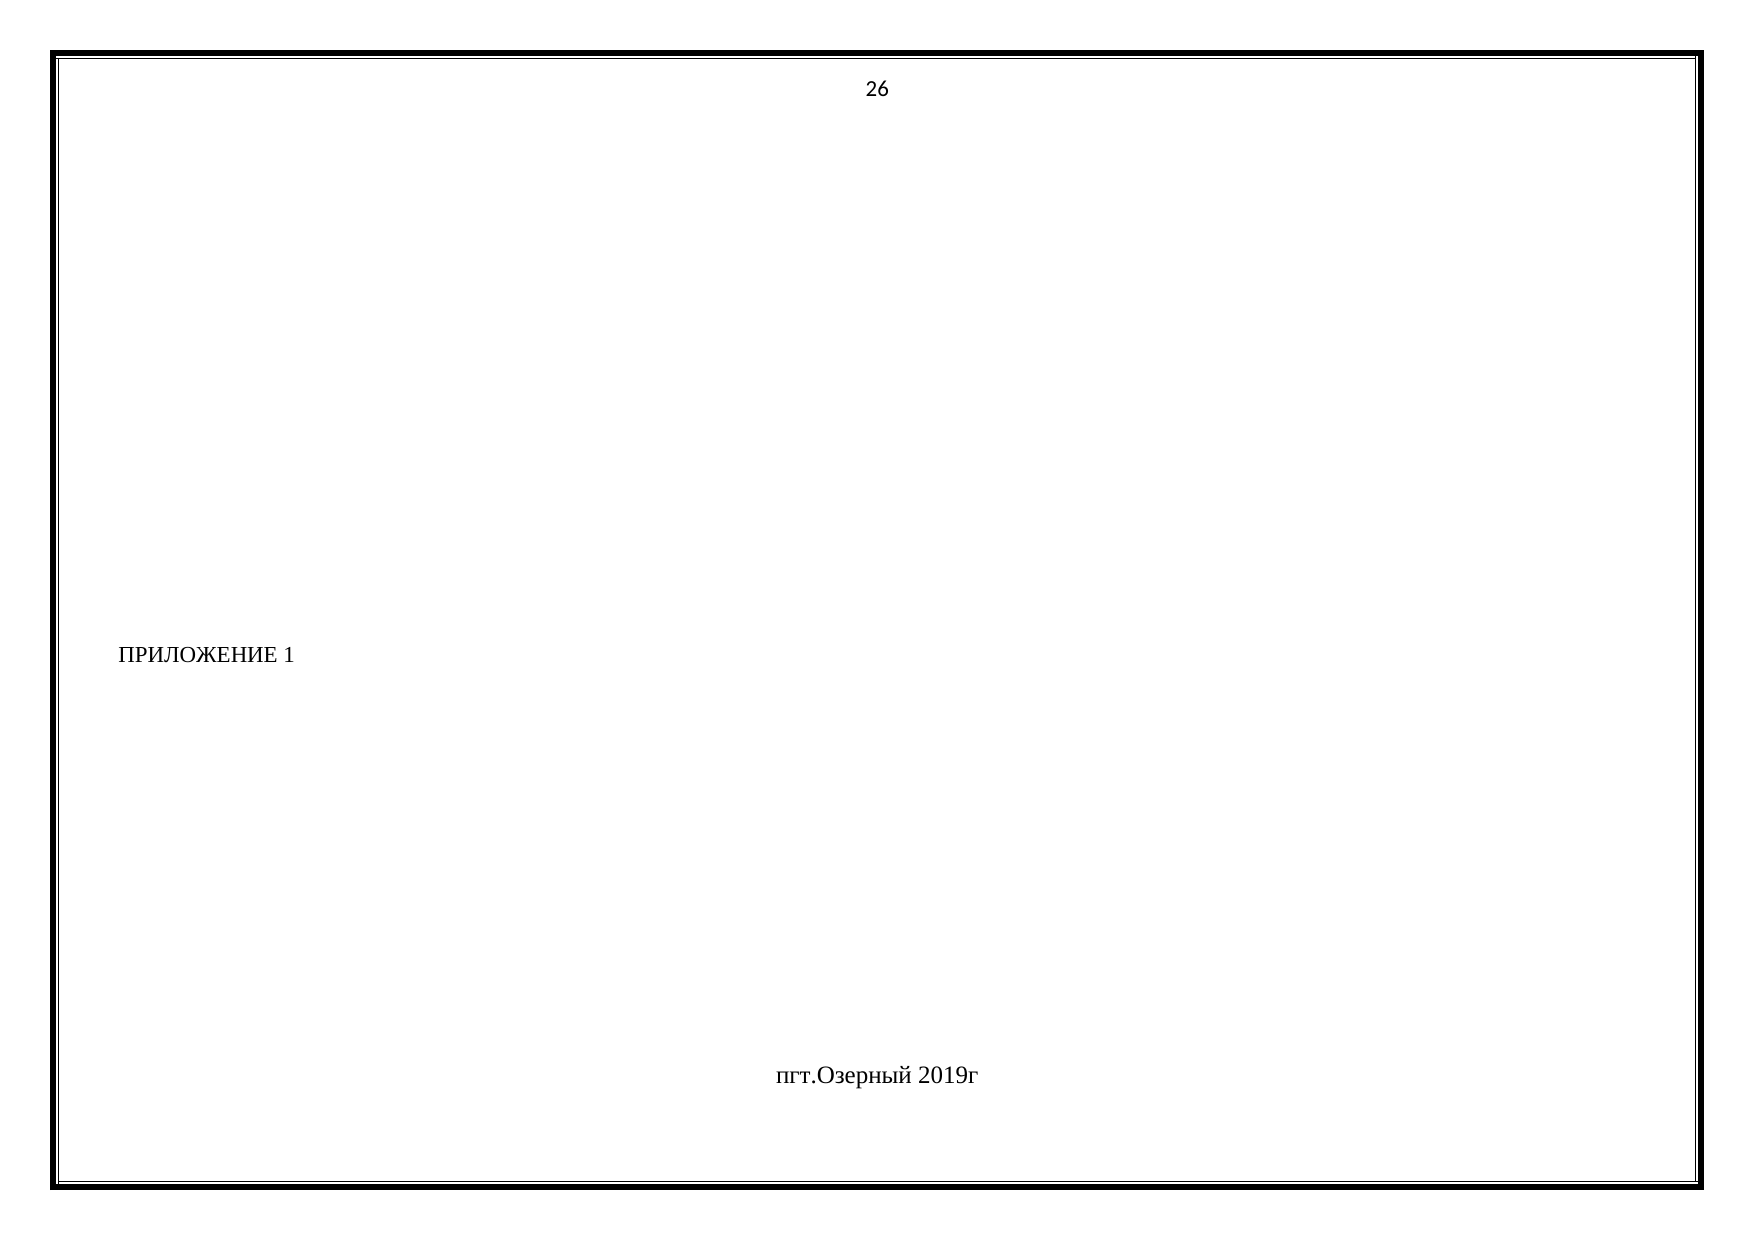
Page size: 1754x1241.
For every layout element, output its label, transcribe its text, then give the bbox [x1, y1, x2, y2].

text ПРИЛОЖЕНИЕ 1 [118, 641, 1636, 667]
